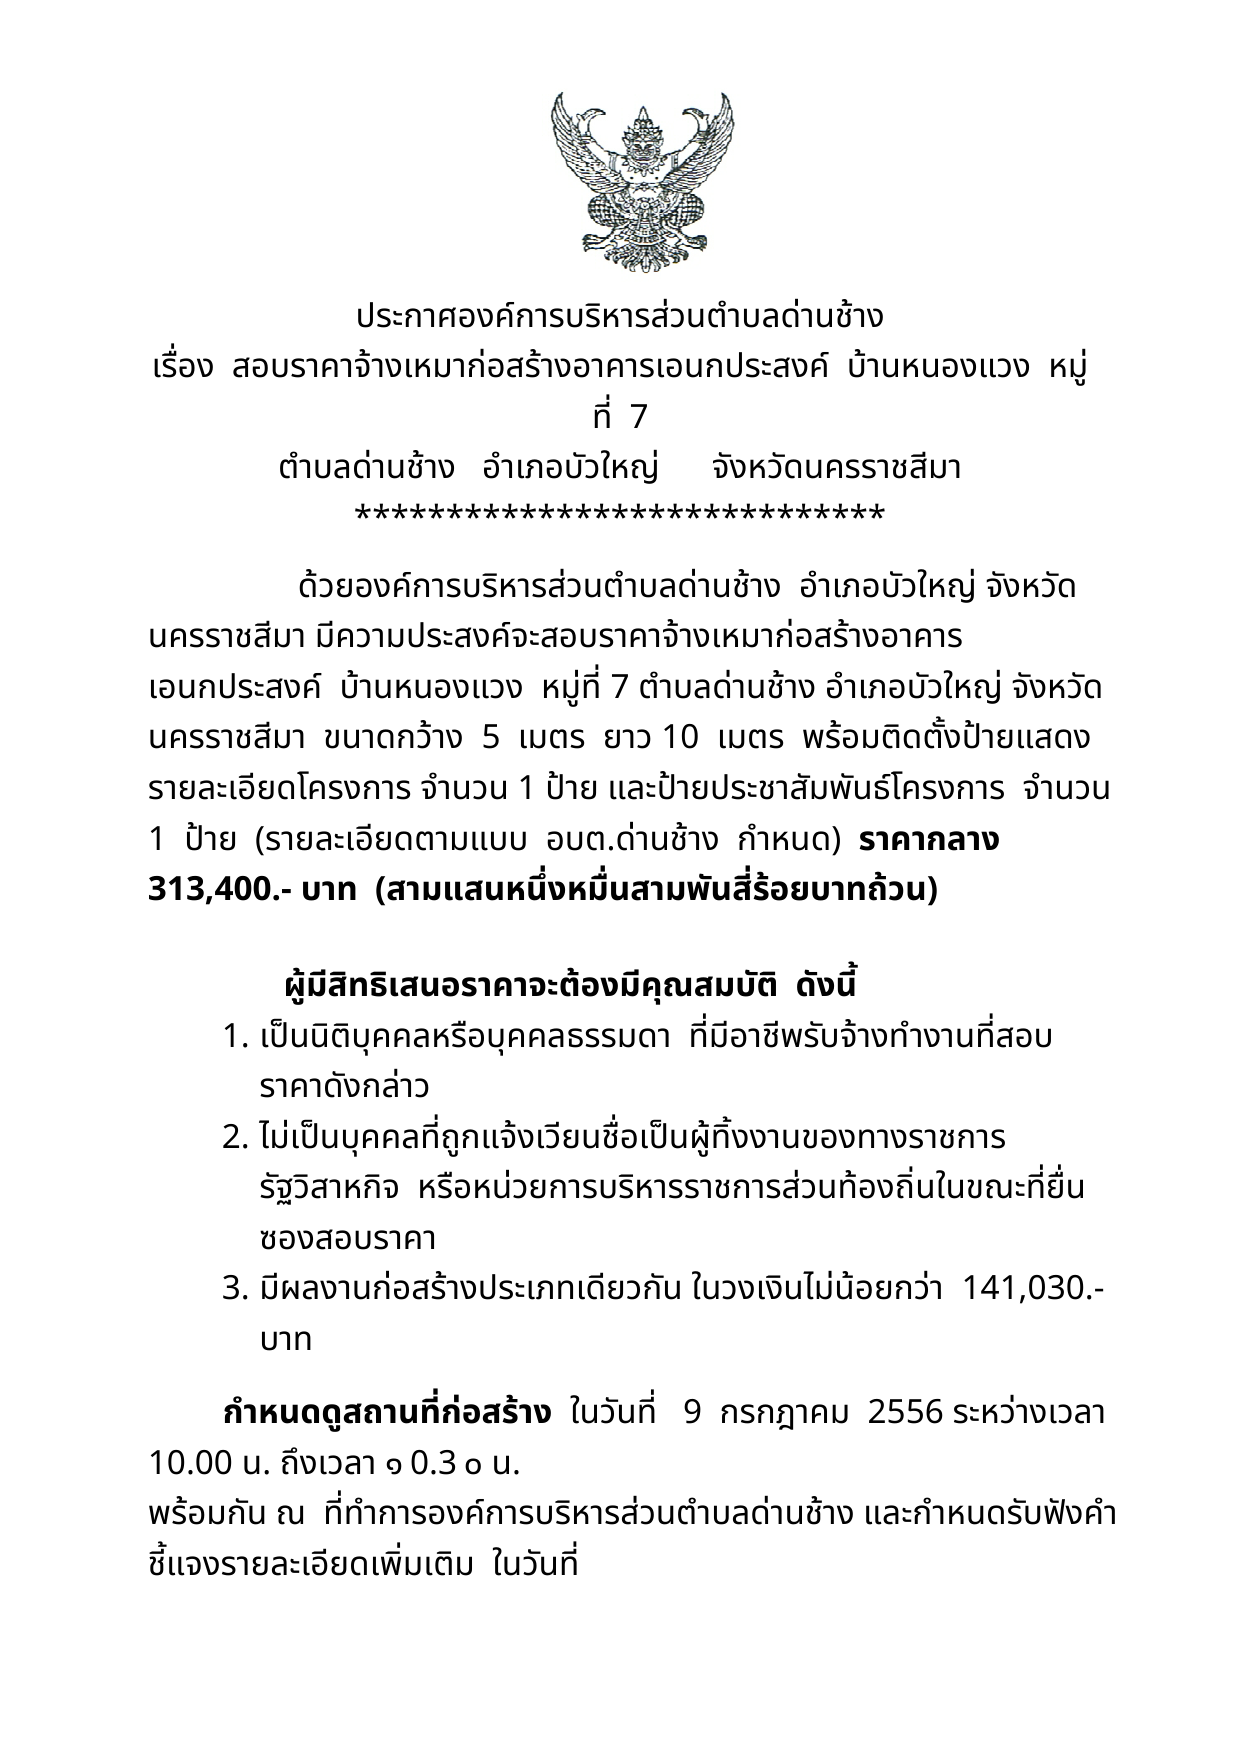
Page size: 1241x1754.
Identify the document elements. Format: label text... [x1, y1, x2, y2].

list เป็นนิติบุคคลหรือบุคคลธรรมดา ที่มีอาชีพรับจ้างทำงานที่สอบราคาดังกล่าว [222, 1012, 1092, 1113]
list ไม่เป็นบุคคลที่ถูกแจ้งเวียนชื่อเป็นผู้ทิ้งงานของทางราชการ รัฐวิสาหกิจ หรือหน่วยการบริหารราชการส่วนท้องถิ่นในขณะที่ยื่นซองสอบราคา [222, 1113, 1092, 1264]
text ประกาศองค์การบริหารส่วนตำบลด่านช้าง [148, 89, 1092, 342]
text ตำบลด่านช้าง อำเภอบัวใหญ่ จังหวัดนครราชสีมา [148, 443, 1092, 494]
text ***************************** [148, 494, 1092, 539]
picture [518, 88, 770, 292]
text เรื่อง สอบราคาจ้างเหมาก่อสร้างอาคารเอนกประสงค์ บ้านหนองแวง หมู่ที่ 7 [148, 342, 1092, 443]
text ผู้มีสิทธิเสนอราคาจะต้องมีคุณสมบัติ ดังนี้ [148, 961, 1092, 1012]
text ด้วยองค์การบริหารส่วนตำบลด่านช้าง อำเภอบัวใหญ่ จังหวัดนครราชสีมา มีความประสงค์จะสอบราคาจ้างเหมาก่อสร้างอาคารเอนกประสงค์ บ้านหนองแวง หมู่ที่ 7 ตำบลด่านช้าง อำเภอบัวใหญ่ จังหวัดนครราชสีมา ขนาดกว้าง 5 เมตร ยาว 10 เมตร พร้อมติดตั้งป้ายแสดงรายละเอียดโครงการ จำนวน 1 ป้าย และป้ายประชาสัมพันธ์โครงการ จำนวน 1 ป้าย (รายละเอียดตามแบบ อบต.ด่านช้าง กำหนด) ราคากลาง 313,400.- บาท (สามแสนหนึ่งหมื่นสามพันสี่ร้อยบาทถ้วน) [148, 562, 1137, 916]
text พร้อมกัน ณ ที่ทำการองค์การบริหารส่วนตำบลด่านช้าง และกำหนดรับฟังคำชี้แจงรายละเอียดเพิ่มเติม ในวันที่ [148, 1489, 1152, 1590]
list มีผลงานก่อสร้างประเภทเดียวกัน ในวงเงินไม่น้อยกว่า 141,030.- บาท [222, 1264, 1112, 1365]
text กำหนดดูสถานที่ก่อสร้าง ในวันที่ 9 กรกฎาคม 2556 ระหว่างเวลา 10.00 น. ถึงเวลา ๑0.3๐ น. [148, 1388, 1152, 1489]
